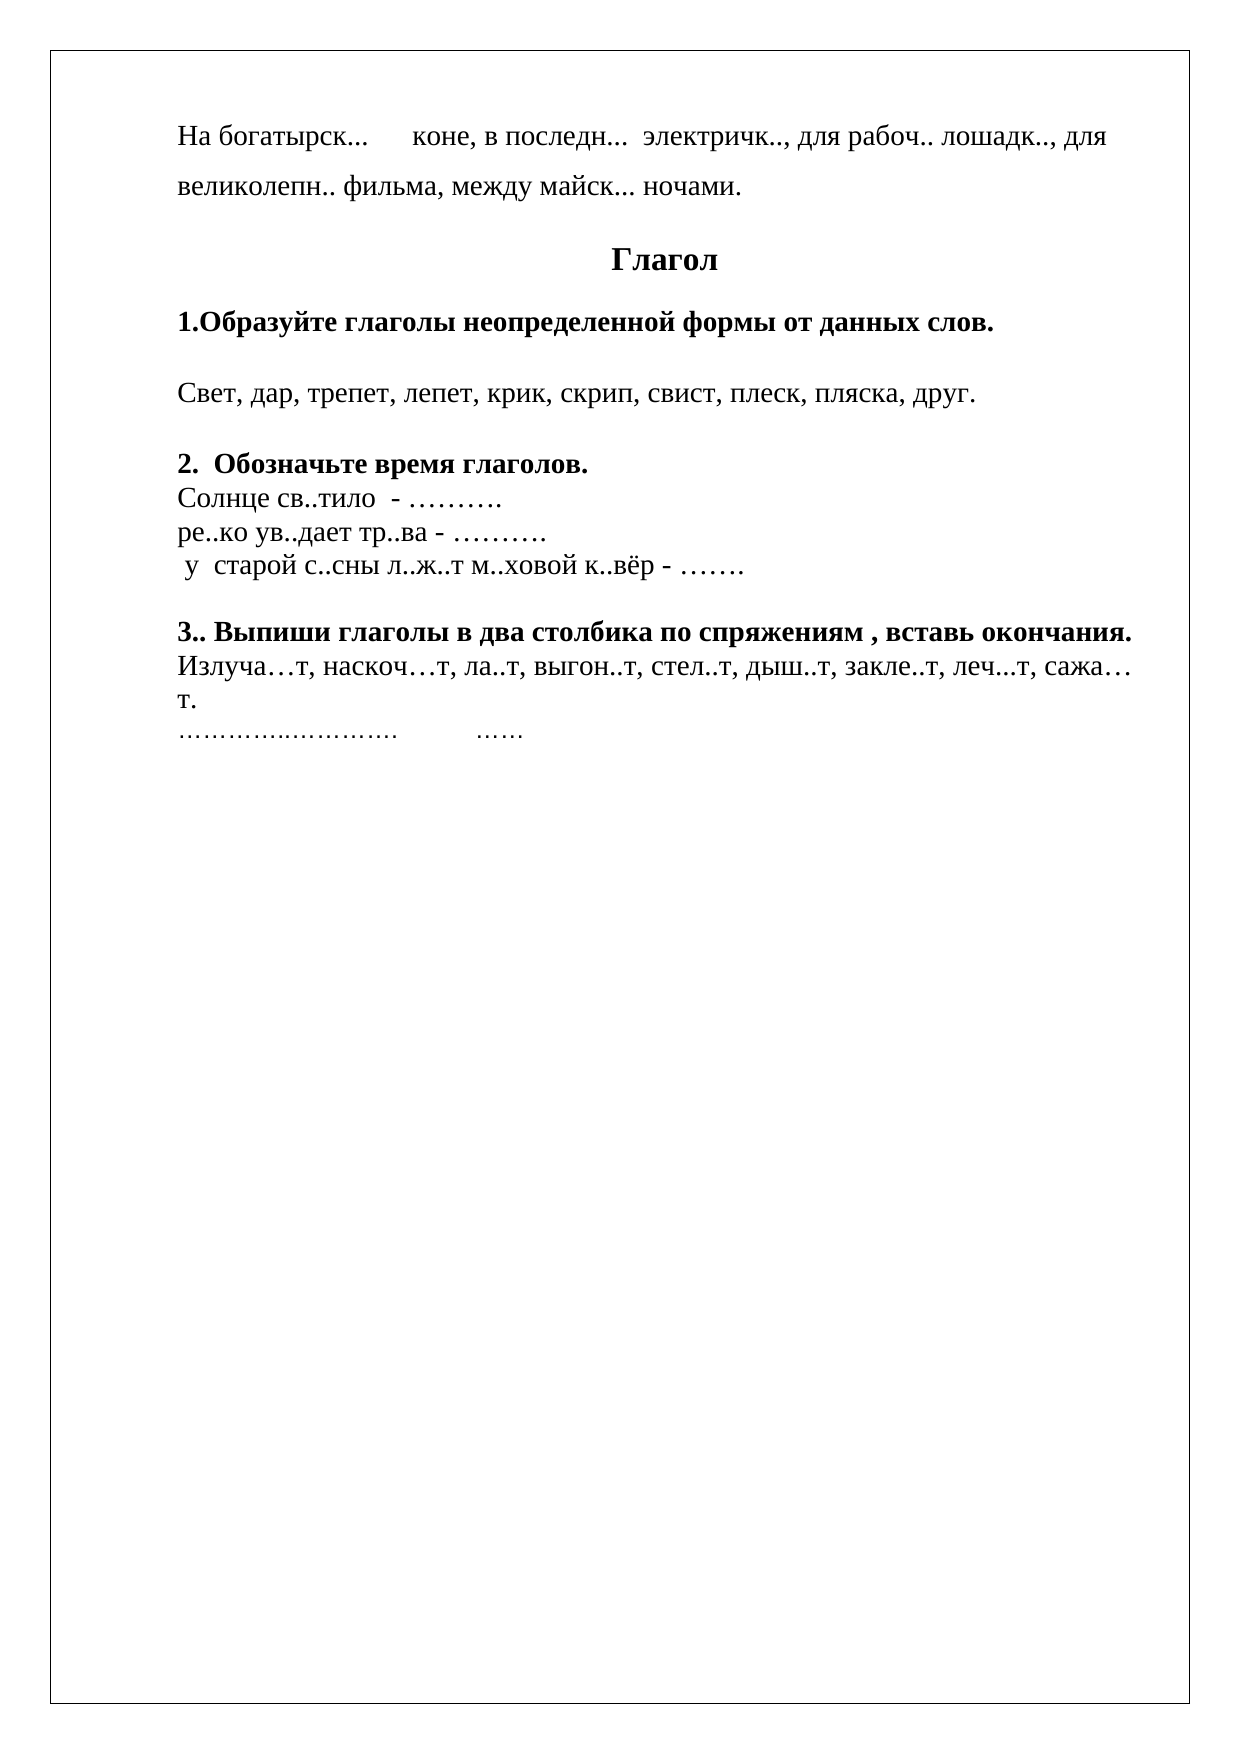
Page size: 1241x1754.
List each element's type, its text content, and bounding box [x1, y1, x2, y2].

text Глагол [177, 239, 1152, 278]
text 2. Обозначьте время глаголов. Солнце св..тило - ………. [177, 447, 1152, 514]
text 1.Образуйте глаголы неопределенной формы от данных слов. [177, 304, 1152, 338]
text …………..…………. …… [177, 715, 1152, 744]
text Свет, дар, трепет, лепет, крик, скрип, свист, плеск, пляска, друг. [177, 376, 1152, 409]
text Излуча…т, наскоч…т, ла..т, выгон..т, стел..т, дыш..т, закле..т, леч...т, сажа…т. [177, 648, 1152, 715]
text ре..ко ув..дает тр..ва - ………. [177, 514, 1152, 547]
text у старой с..сны л..ж..т м..ховой к..вёр - ……. [177, 547, 1152, 581]
text 3.. Выпиши глаголы в два столбика по спряжениям , вставь окончания. [177, 614, 1152, 648]
text На богатырск... коне, в последн... электричк.., для рабоч.. лошадк.., для великолепн.. фильма, между майск... ночами. [177, 118, 1152, 202]
